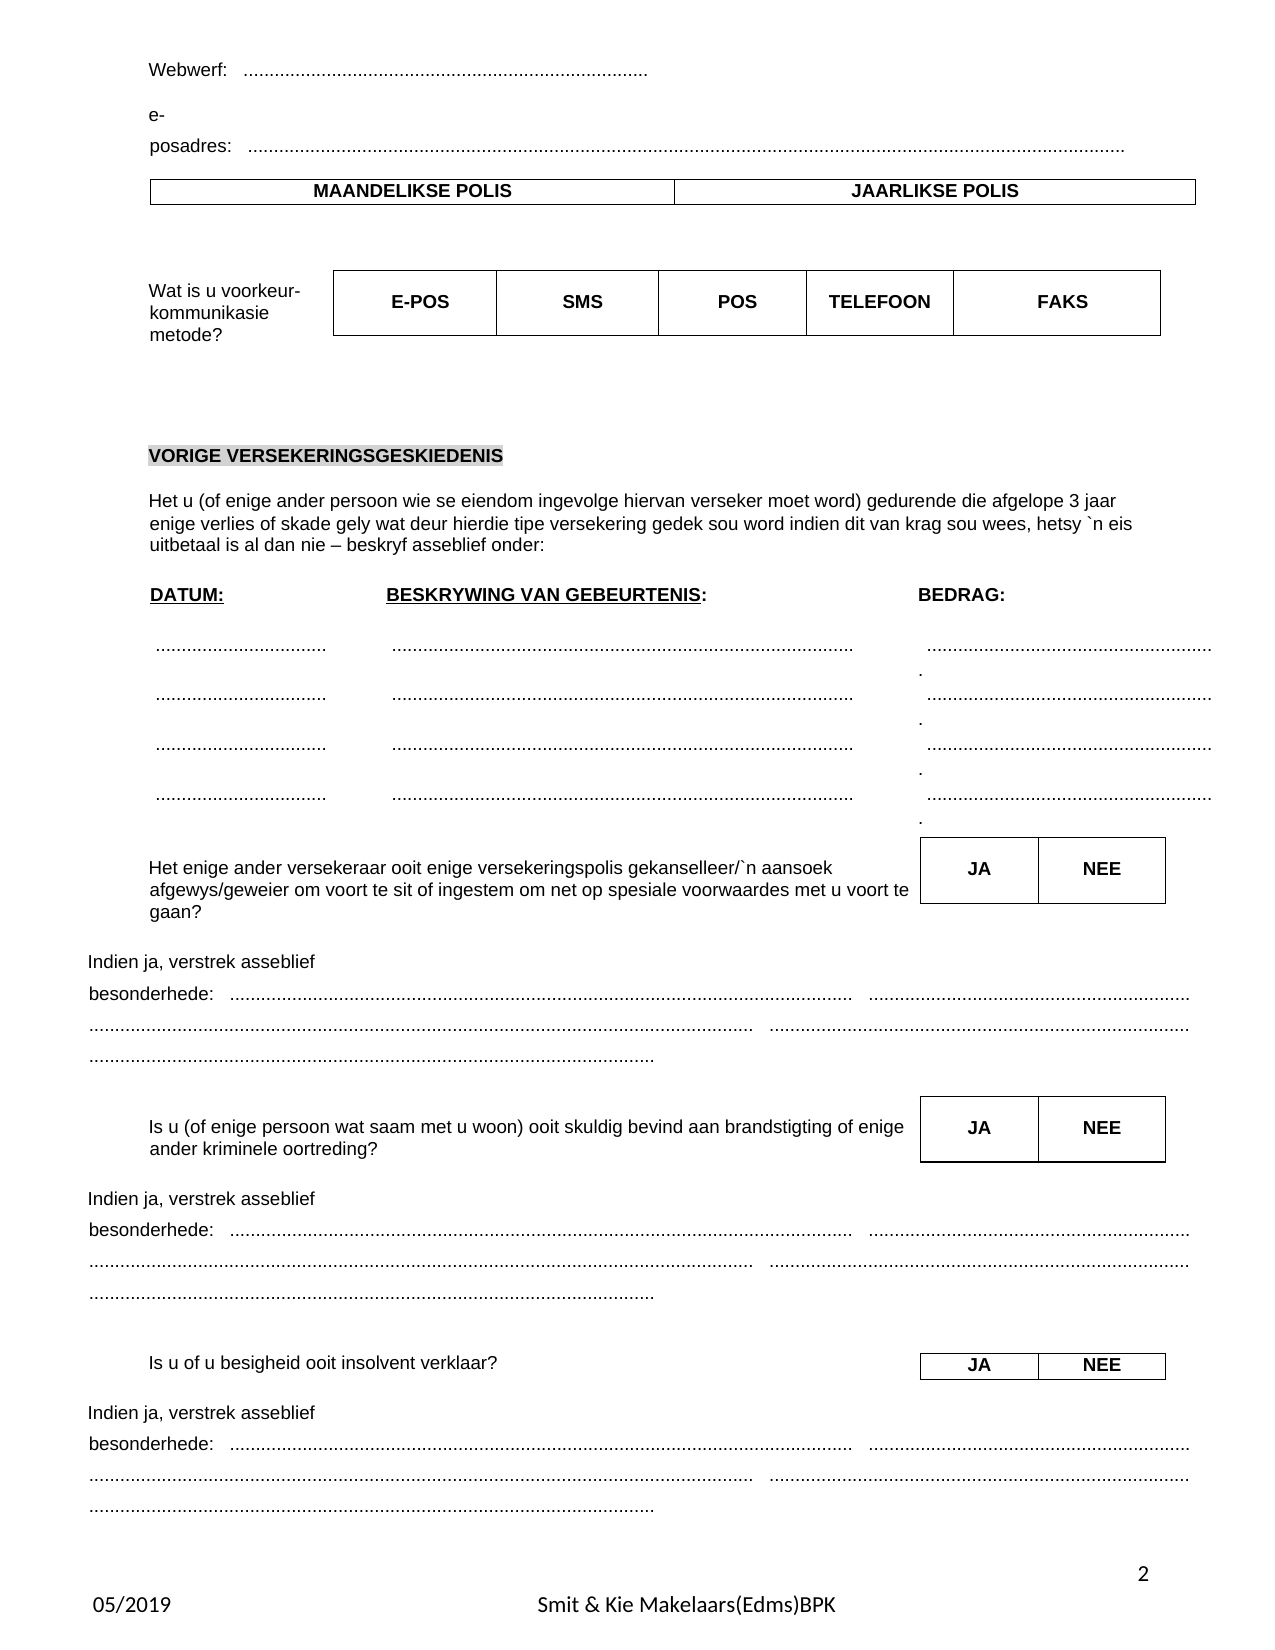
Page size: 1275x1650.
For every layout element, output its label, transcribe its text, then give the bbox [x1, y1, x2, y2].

text Het enige ander versekeraar ooit enige versekeringspolis gekanselleer/`n aansoek afgewys/geweier om voort te sit of ingestem om net op spesiale voorwaardes met u voort te gaan? [148, 857, 1161, 923]
table_header TELEFOON [807, 271, 953, 335]
table_cell ........................................................ [918, 733, 1213, 782]
text Het u (of enige ander persoon wie se eiendom ingevolge hiervan verseker moet word) gedurende die afgelope 3 jaar enige verlies of skade gely wat deur hierdie tipe versekering gedek sou word indien dit van krag sou wees, hetsy `n eis uitbetaal is al dan nie – beskryf asseblief onder: [148, 490, 1160, 556]
text VORIGE VERSEKERINGSGESKIEDENIS [148, 444, 1198, 466]
table_cell ........................................................ [918, 782, 1213, 832]
table_cell ................................. [150, 733, 386, 782]
table_header POS [659, 271, 806, 335]
text Webwerf: .............................................................................. [148, 59, 1142, 81]
table_cell ................................. [150, 634, 386, 683]
table_header JA [921, 1354, 1038, 1379]
table_header JA [921, 838, 1038, 903]
table_header SMS [497, 271, 658, 335]
table_header BESKRYWING VAN GEBEURTENIS: [386, 584, 918, 633]
table_cell ......................................................................................... [386, 782, 918, 832]
table_header E-POS [334, 271, 496, 335]
table_header NEE [1039, 1354, 1165, 1379]
table_header DATUM: [150, 584, 386, 633]
table_header MAANDELIKSE POLIS [151, 180, 674, 204]
text e-posadres: ......................................................................................................................................................................... [148, 103, 1142, 156]
text Indien ja, verstrek asseblief besonderhede: ........................................................................................................................ .............................................................................................................................................................................................. .............................................................................................................................................................................................. [87, 1402, 1198, 1517]
table_cell ................................. [150, 683, 386, 733]
text Wat is u voorkeur- kommunikasie metode? [148, 279, 1167, 345]
table_cell ........................................................ [918, 634, 1213, 683]
table_cell ........................................................ [918, 683, 1213, 733]
table_header FAKS [954, 271, 1160, 335]
table_cell ......................................................................................... [386, 733, 918, 782]
table_cell ......................................................................................... [386, 634, 918, 683]
text Indien ja, verstrek asseblief besonderhede: ........................................................................................................................ .............................................................................................................................................................................................. .............................................................................................................................................................................................. [87, 1188, 1198, 1303]
table_header NEE [1039, 838, 1165, 903]
table_header BEDRAG: [918, 584, 1213, 633]
text Is u (of enige persoon wat saam met u woon) ooit skuldig bevind aan brandstigting of enige ander kriminele oortreding? [148, 1116, 920, 1159]
table_header NEE [1039, 1097, 1165, 1161]
table_cell ......................................................................................... [386, 683, 918, 733]
text Indien ja, verstrek asseblief besonderhede: ........................................................................................................................ .............................................................................................................................................................................................. .............................................................................................................................................................................................. [87, 951, 1198, 1067]
table_cell ................................. [150, 782, 386, 832]
table_header JAARLIKSE POLIS [675, 180, 1195, 204]
text Is u of u besigheid ooit insolvent verklaar? [148, 1351, 1161, 1373]
table_header JA [921, 1097, 1038, 1161]
